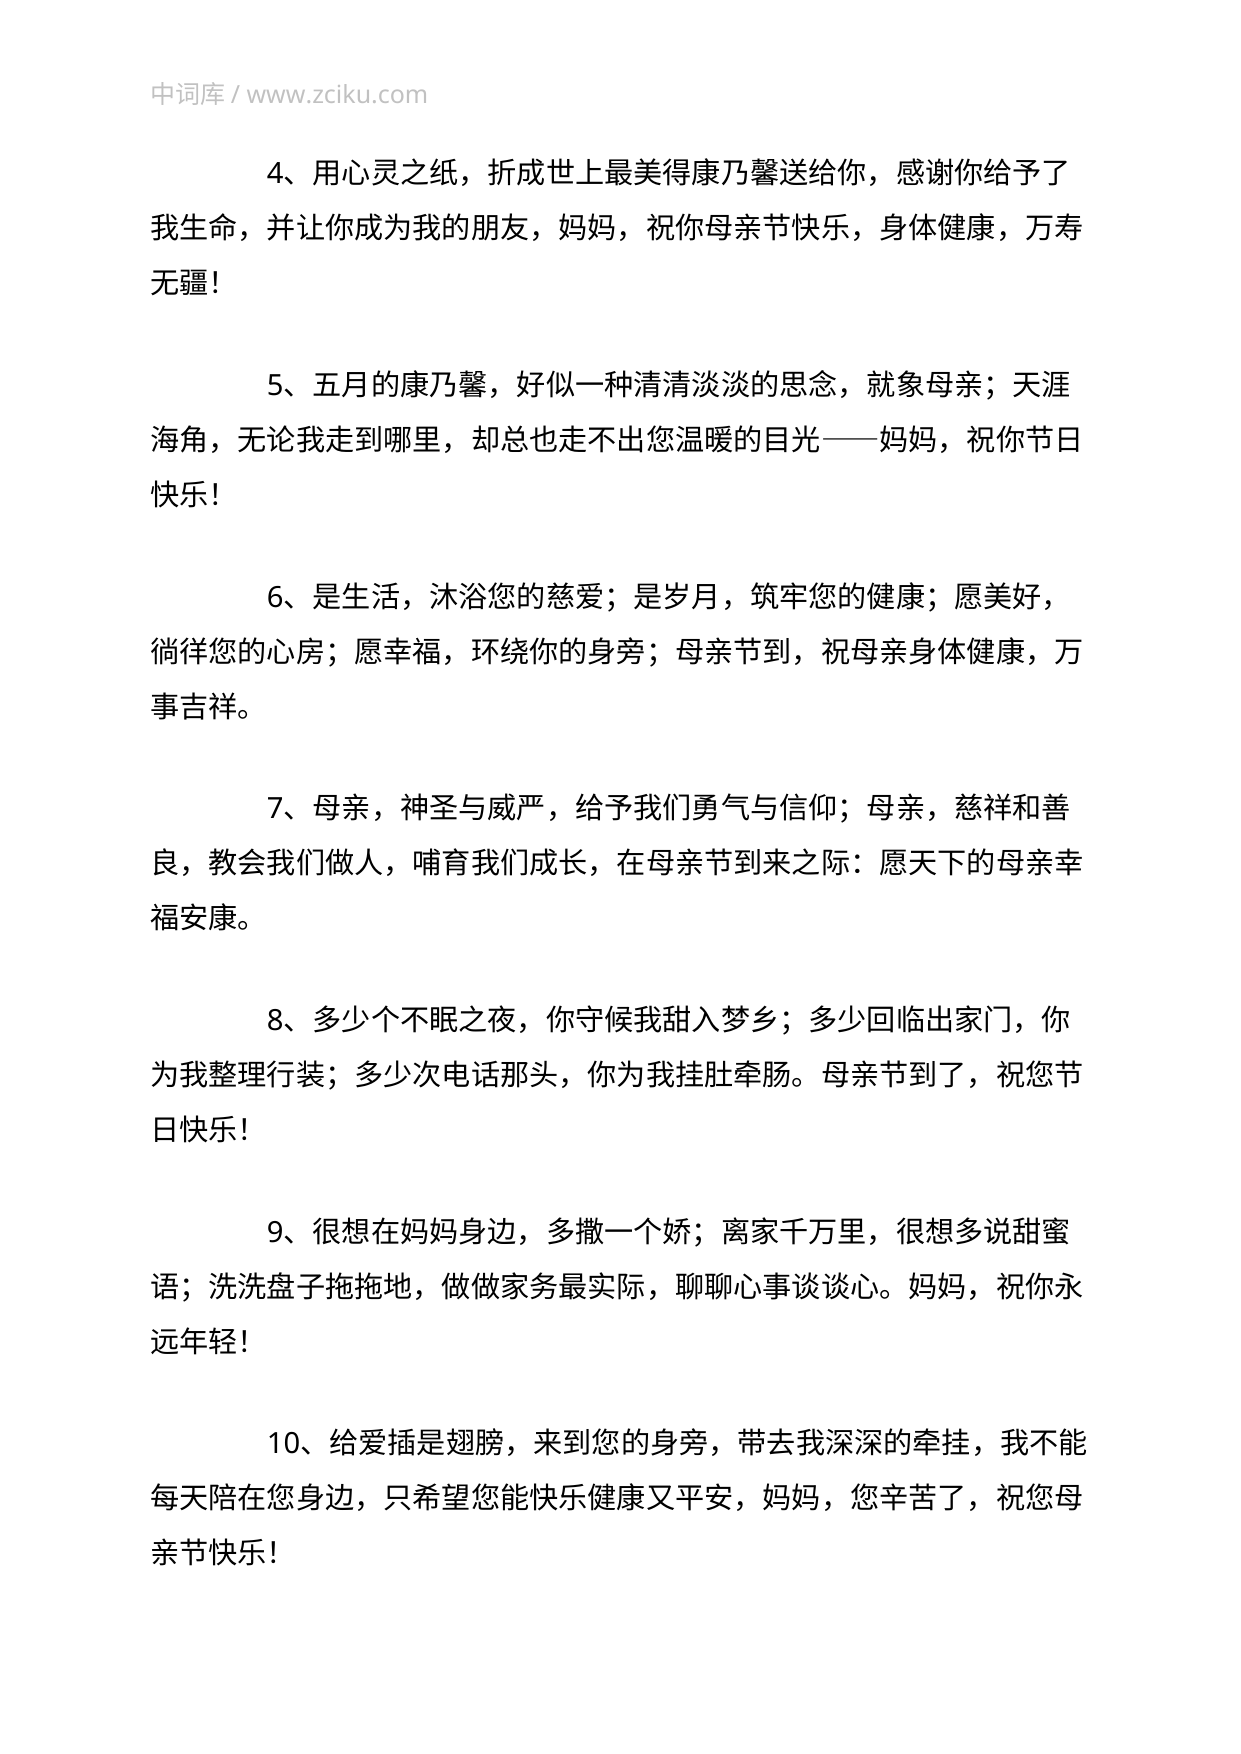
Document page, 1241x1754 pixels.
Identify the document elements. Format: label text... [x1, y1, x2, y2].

text 8、多少个不眠之夜，你守候我甜入梦乡；多少回临出家门，你为我整理行装；多少次电话那头，你为我挂肚牵肠。母亲节到了，祝您节日快乐！ [150, 997, 1090, 1149]
text 7、母亲，神圣与威严，给予我们勇气与信仰；母亲，慈祥和善良，教会我们做人，哺育我们成长，在母亲节到来之际：愿天下的母亲幸福安康。 [150, 785, 1090, 937]
text 6、是生活，沐浴您的慈爱；是岁月，筑牢您的健康；愿美好，徜徉您的心房；愿幸福，环绕你的身旁；母亲节到，祝母亲身体健康，万事吉祥。 [150, 573, 1090, 726]
text 9、很想在妈妈身边，多撒一个娇；离家千万里，很想多说甜蜜语；洗洗盘子拖拖地，做做家务最实际，聊聊心事谈谈心。妈妈，祝你永远年轻！ [150, 1208, 1090, 1361]
text 4、用心灵之纸，折成世上最美得康乃馨送给你，感谢你给予了我生命，并让你成为我的朋友，妈妈，祝你母亲节快乐，身体健康，万寿无疆！ [150, 150, 1090, 302]
text 5、五月的康乃馨，好似一种清清淡淡的思念，就象母亲；天涯海角，无论我走到哪里，却总也走不出您温暖的目光——妈妈，祝你节日快乐！ [150, 362, 1090, 514]
text 10、给爱插是翅膀，来到您的身旁，带去我深深的牵挂，我不能每天陪在您身边，只希望您能快乐健康又平安，妈妈，您辛苦了，祝您母亲节快乐！ [150, 1420, 1090, 1572]
